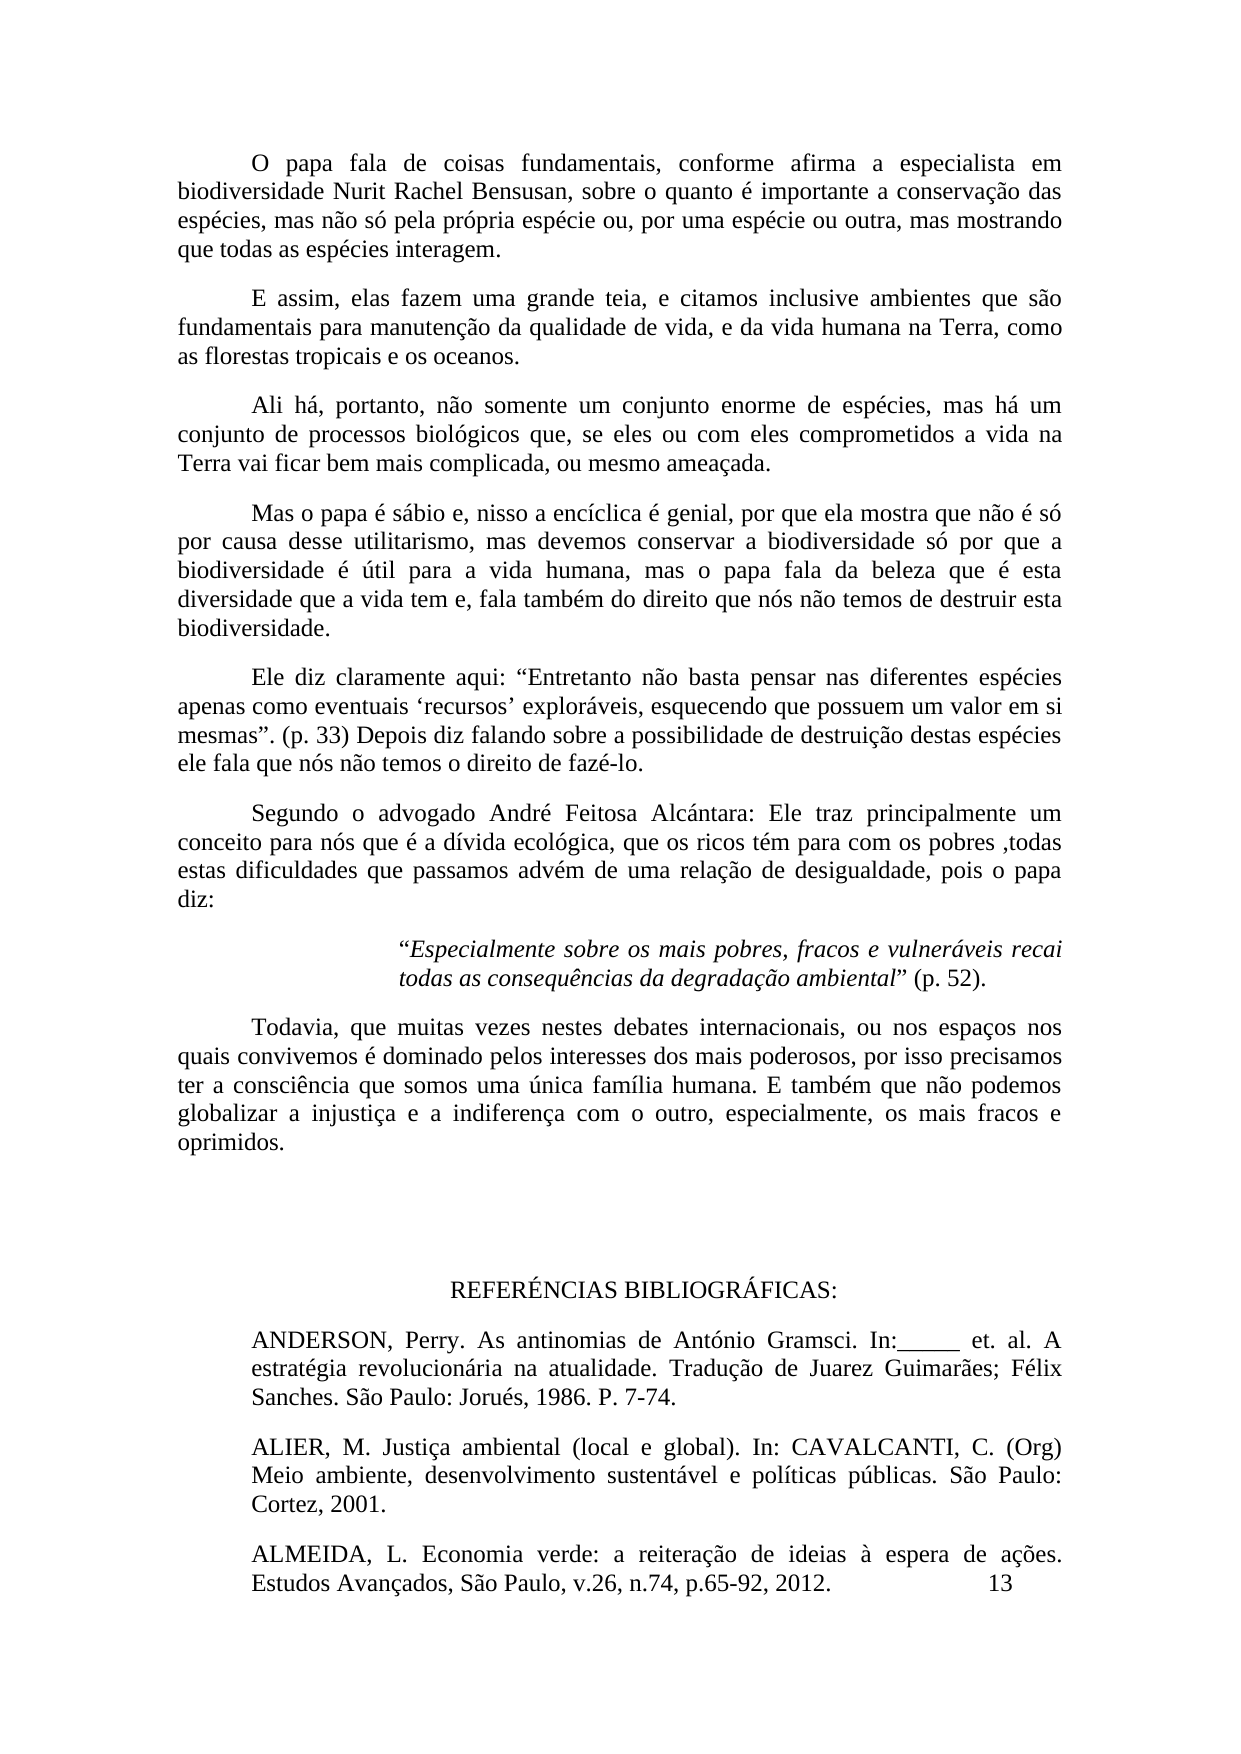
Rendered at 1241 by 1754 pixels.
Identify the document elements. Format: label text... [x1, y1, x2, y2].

text “Especialmente sobre os mais pobres, fracos e vulneráveis recai todas as consequências da degradação ambiental” (p. 52). [398, 934, 1063, 991]
text ALMEIDA, L. Economia verde: a reiteração de ideias à espera de ações. Estudos Avançados, São Paulo, v.26, n.74, p.65-92, 2012. 13 [251, 1539, 1063, 1596]
text Todavia, que muitas vezes nestes debates internacionais, ou nos espaços nos quais convivemos é dominado pelos interesses dos mais poderosos, por isso precisamos ter a consciência que somos uma única família humana. E também que não podemos globalizar a injustiça e a indiferença com o outro, especialmente, os mais fracos e oprimidos. [177, 1012, 1063, 1156]
text ALIER, M. Justiça ambiental (local e global). In: CAVALCANTI, C. (Org) Meio ambiente, desenvolvimento sustentável e políticas públicas. São Paulo: Cortez, 2001. [251, 1432, 1063, 1518]
text O papa fala de coisas fundamentais, conforme afirma a especialista em biodiversidade Nurit Rachel Bensusan, sobre o quanto é importante a conservação das espécies, mas não só pela própria espécie ou, por uma espécie ou outra, mas mostrando que todas as espécies interagem. [177, 148, 1063, 263]
text Segundo o advogado André Feitosa Alcántara: Ele traz principalmente um conceito para nós que é a dívida ecológica, que os ricos tém para com os pobres ,todas estas dificuldades que passamos advém de uma relação de desigualdade, pois o papa diz: [177, 798, 1063, 913]
text ANDERSON, Perry. As antinomias de António Gramsci. In:_____ et. al. A estratégia revolucionária na atualidade. Tradução de Juarez Guimarães; Félix Sanches. São Paulo: Jorués, 1986. P. 7-74. [251, 1325, 1063, 1411]
text REFERÉNCIAS BIBLIOGRÁFICAS: [251, 1275, 1063, 1304]
text Ali há, portanto, não somente um conjunto enorme de espécies, mas há um conjunto de processos biológicos que, se eles ou com eles comprometidos a vida na Terra vai ficar bem mais complicada, ou mesmo ameaçada. [177, 391, 1063, 477]
text E assim, elas fazem uma grande teia, e citamos inclusive ambientes que são fundamentais para manutenção da qualidade de vida, e da vida humana na Terra, como as florestas tropicais e os oceanos. [177, 283, 1063, 370]
text Ele diz claramente aqui: “Entretanto não basta pensar nas diferentes espécies apenas como eventuais ‘recursos’ exploráveis, esquecendo que possuem um valor em si mesmas”. (p. 33) Depois diz falando sobre a possibilidade de destruição destas espécies ele fala que nós não temos o direito de fazé-lo. [177, 662, 1063, 777]
text Mas o papa é sábio e, nisso a encíclica é genial, por que ela mostra que não é só por causa desse utilitarismo, mas devemos conservar a biodiversidade só por que a biodiversidade é útil para a vida humana, mas o papa fala da beleza que é esta diversidade que a vida tem e, fala também do direito que nós não temos de destruir esta biodiversidade. [177, 498, 1063, 641]
